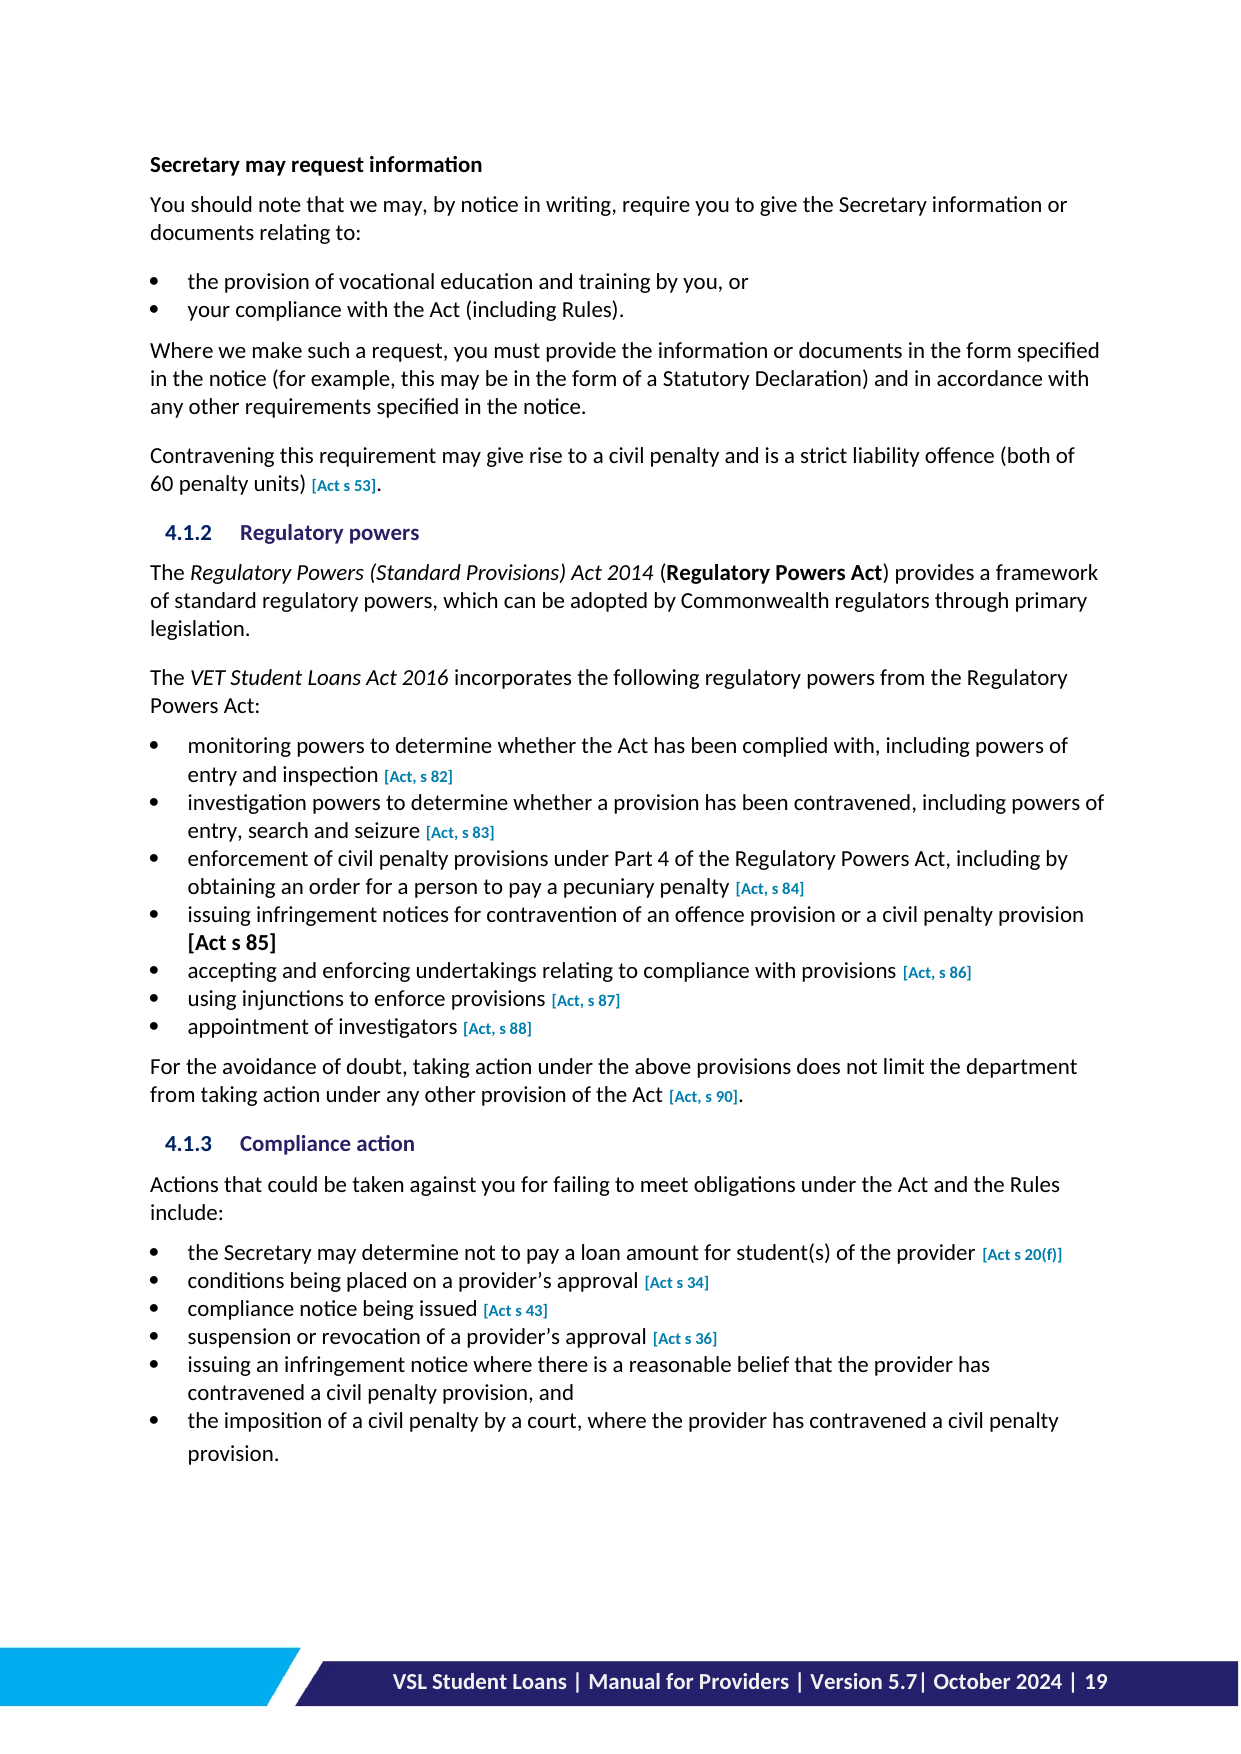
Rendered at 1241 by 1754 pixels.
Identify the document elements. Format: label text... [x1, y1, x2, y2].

text Contravening this requirement may give rise to a civil penalty and is a strict liability offence (both of 60 penalty units) [Act s 53]. [150, 441, 1107, 497]
text The VET Student Loans Act 2016 incorporates the following regulatory powers from the Regulatory Powers Act: [150, 663, 1107, 719]
text You should note that we may, by notice in writing, require you to give the Secretary information or documents relating to: [150, 191, 1107, 247]
list accepting and enforcing undertakings relating to compliance with provisions [Act, s 86] [150, 956, 1107, 984]
text Actions that could be taken against you for failing to meet obligations under the Act and the Rules include: [150, 1170, 1107, 1226]
list monitoring powers to determine whether the Act has been complied with, including powers of entry and inspection [Act, s 82] [150, 732, 1107, 788]
list conditions being placed on a provider’s approval [Act s 34] [150, 1266, 1107, 1294]
list the provision of vocational education and training by you, or [150, 267, 1107, 295]
list issuing an infringement notice where there is a reasonable belief that the provider has contravened a civil penalty provision, and [150, 1350, 1107, 1406]
list compliance notice being issued [Act s 43] [150, 1294, 1107, 1322]
subtitle Secretary may request information [150, 150, 1107, 178]
text The Regulatory Powers (Standard Provisions) Act 2014 (Regulatory Powers Act) provides a framework of standard regulatory powers, which can be adopted by Commonwealth regulators through primary legislation. [150, 558, 1107, 642]
list the imposition of a civil penalty by a court, where the provider has contravened a civil penalty provision. [150, 1406, 1107, 1467]
subtitle Compliance action [165, 1129, 1107, 1157]
list suspension or revocation of a provider’s approval [Act s 36] [150, 1322, 1107, 1350]
list your compliance with the Act (including Rules). [150, 295, 1107, 323]
list issuing infringement notices for contravention of an offence provision or a civil penalty provision [Act s 85] [150, 900, 1107, 956]
list using injunctions to enforce provisions [Act, s 87] [150, 984, 1107, 1012]
list investigation powers to determine whether a provision has been contravened, including powers of entry, search and seizure [Act, s 83] [150, 788, 1107, 844]
text For the avoidance of doubt, taking action under the above provisions does not limit the department from taking action under any other provision of the Act [Act, s 90]. [150, 1052, 1107, 1108]
list appointment of investigators [Act, s 88] [150, 1012, 1107, 1040]
text Where we make such a request, you must provide the information or documents in the form specified in the notice (for example, this may be in the form of a Statutory Declaration) and in accordance with any other requirements specified in the notice. [150, 336, 1107, 420]
list enforcement of civil penalty provisions under Part 4 of the Regulatory Powers Act, including by obtaining an order for a person to pay a pecuniary penalty [Act, s 84] [150, 844, 1107, 900]
picture [0, 1647, 1239, 1753]
subtitle Regulatory powers [165, 518, 1107, 546]
list the Secretary may determine not to pay a loan amount for student(s) of the provider [Act s 20(f)] [150, 1238, 1107, 1266]
